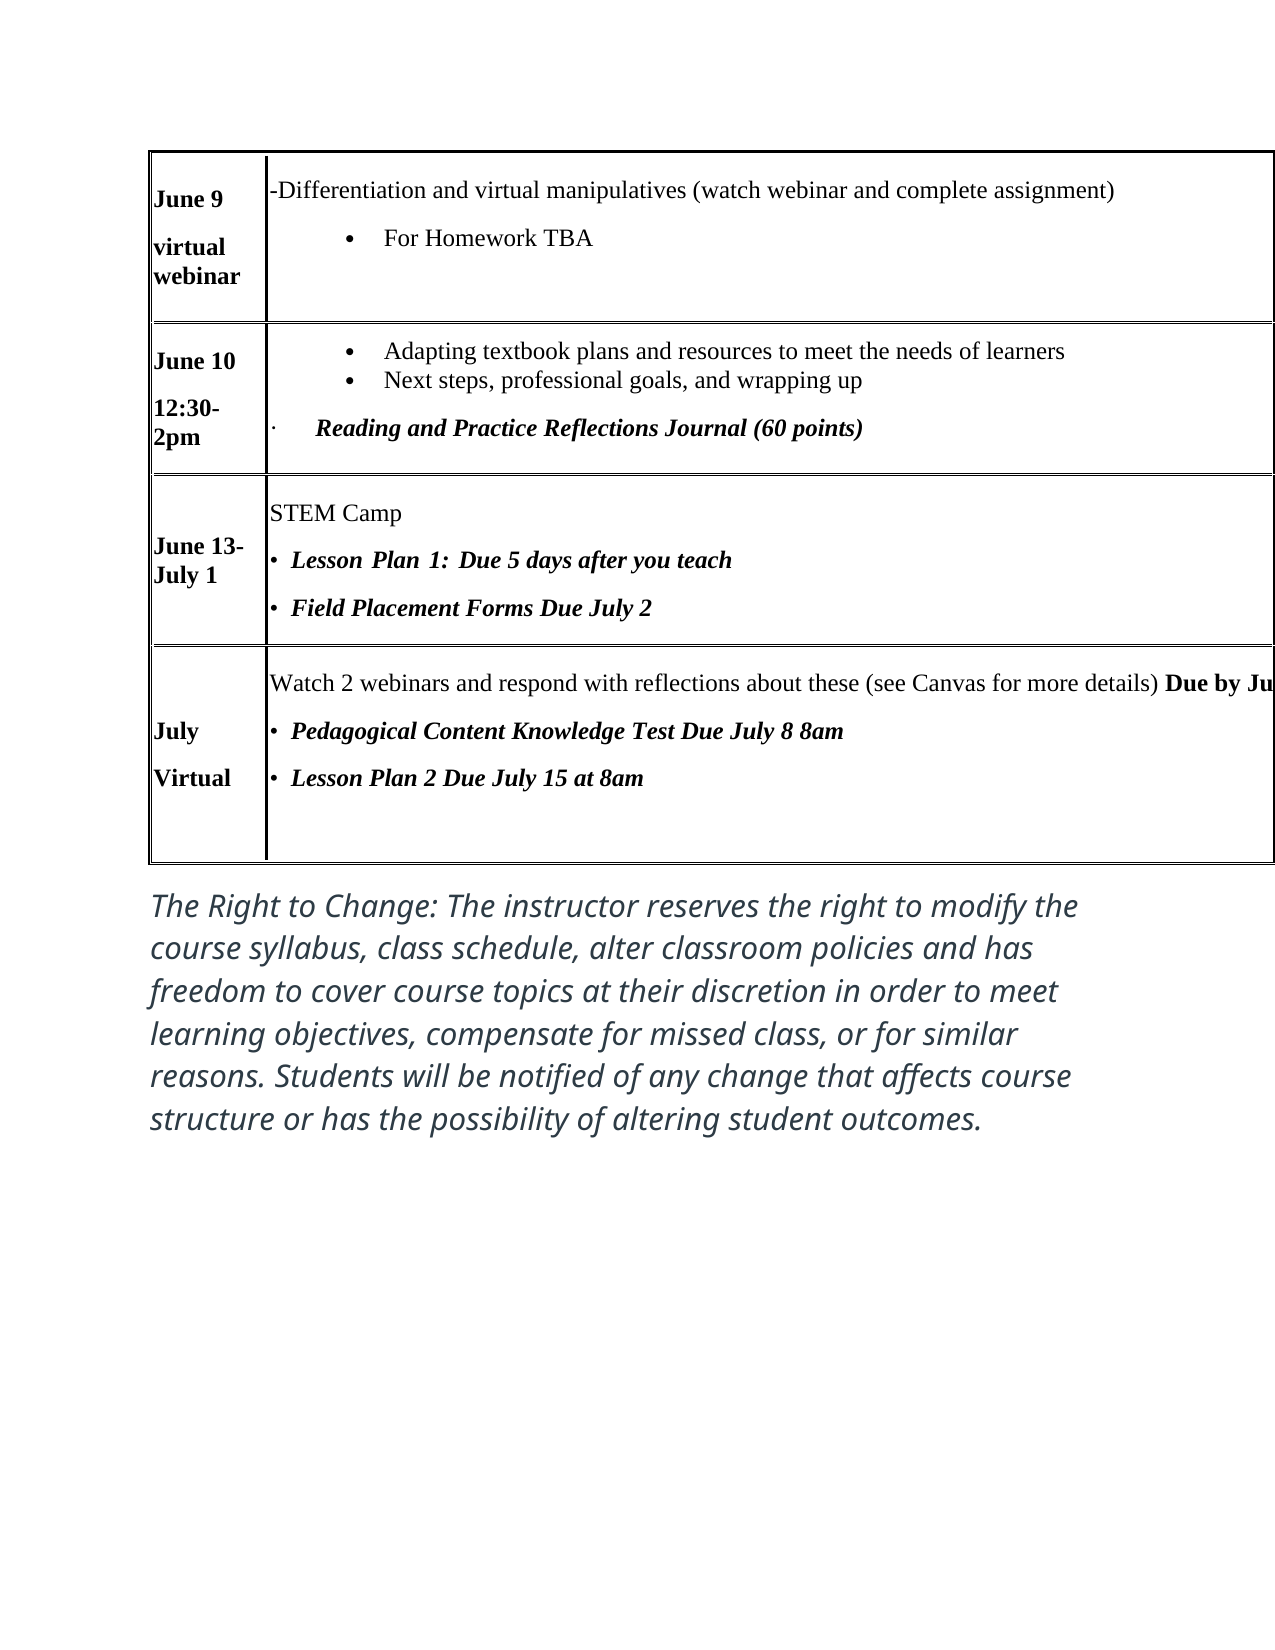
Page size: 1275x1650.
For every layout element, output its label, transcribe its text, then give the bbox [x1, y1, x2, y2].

table_cell June 10 12:30-2pm [150, 321, 266, 473]
table_cell July Virtual [152, 644, 266, 862]
table_cell -Differentiation and virtual manipulatives (watch webinar and complete assignment) For Homework TBA [266, 153, 1273, 321]
table_cell Adapting textbook plans and resources to meet the needs of learners Next steps, professional goals, and wrapping up · Reading and Practice Reflections Journal (60 points) [266, 321, 1275, 473]
table_cell STEM Camp • Lesson Plan 1: Due 5 days after you teach • Field Placement Forms Due July 2 [266, 473, 1275, 643]
table_cell June 9 virtual webinar [152, 153, 266, 321]
table_cell June 13-July 1 [150, 473, 266, 643]
table_cell Watch 2 webinars and respond with reflections about these (see Canvas for more details) Due by July 18 at 8am • Pedagogical Content Knowledge Test Due July 8 8am • Lesson Plan 2 Due July 15 at 8am [266, 644, 1274, 862]
text The Right to Change: The instructor reserves the right to modify the course syllabus, class schedule, alter classroom policies and has freedom to cover course topics at their discretion in order to meet learning objectives, compensate for missed class, or for similar reasons. Students will be notified of any change that affects course structure or has the possibility of altering student outcomes. [150, 884, 1125, 1139]
